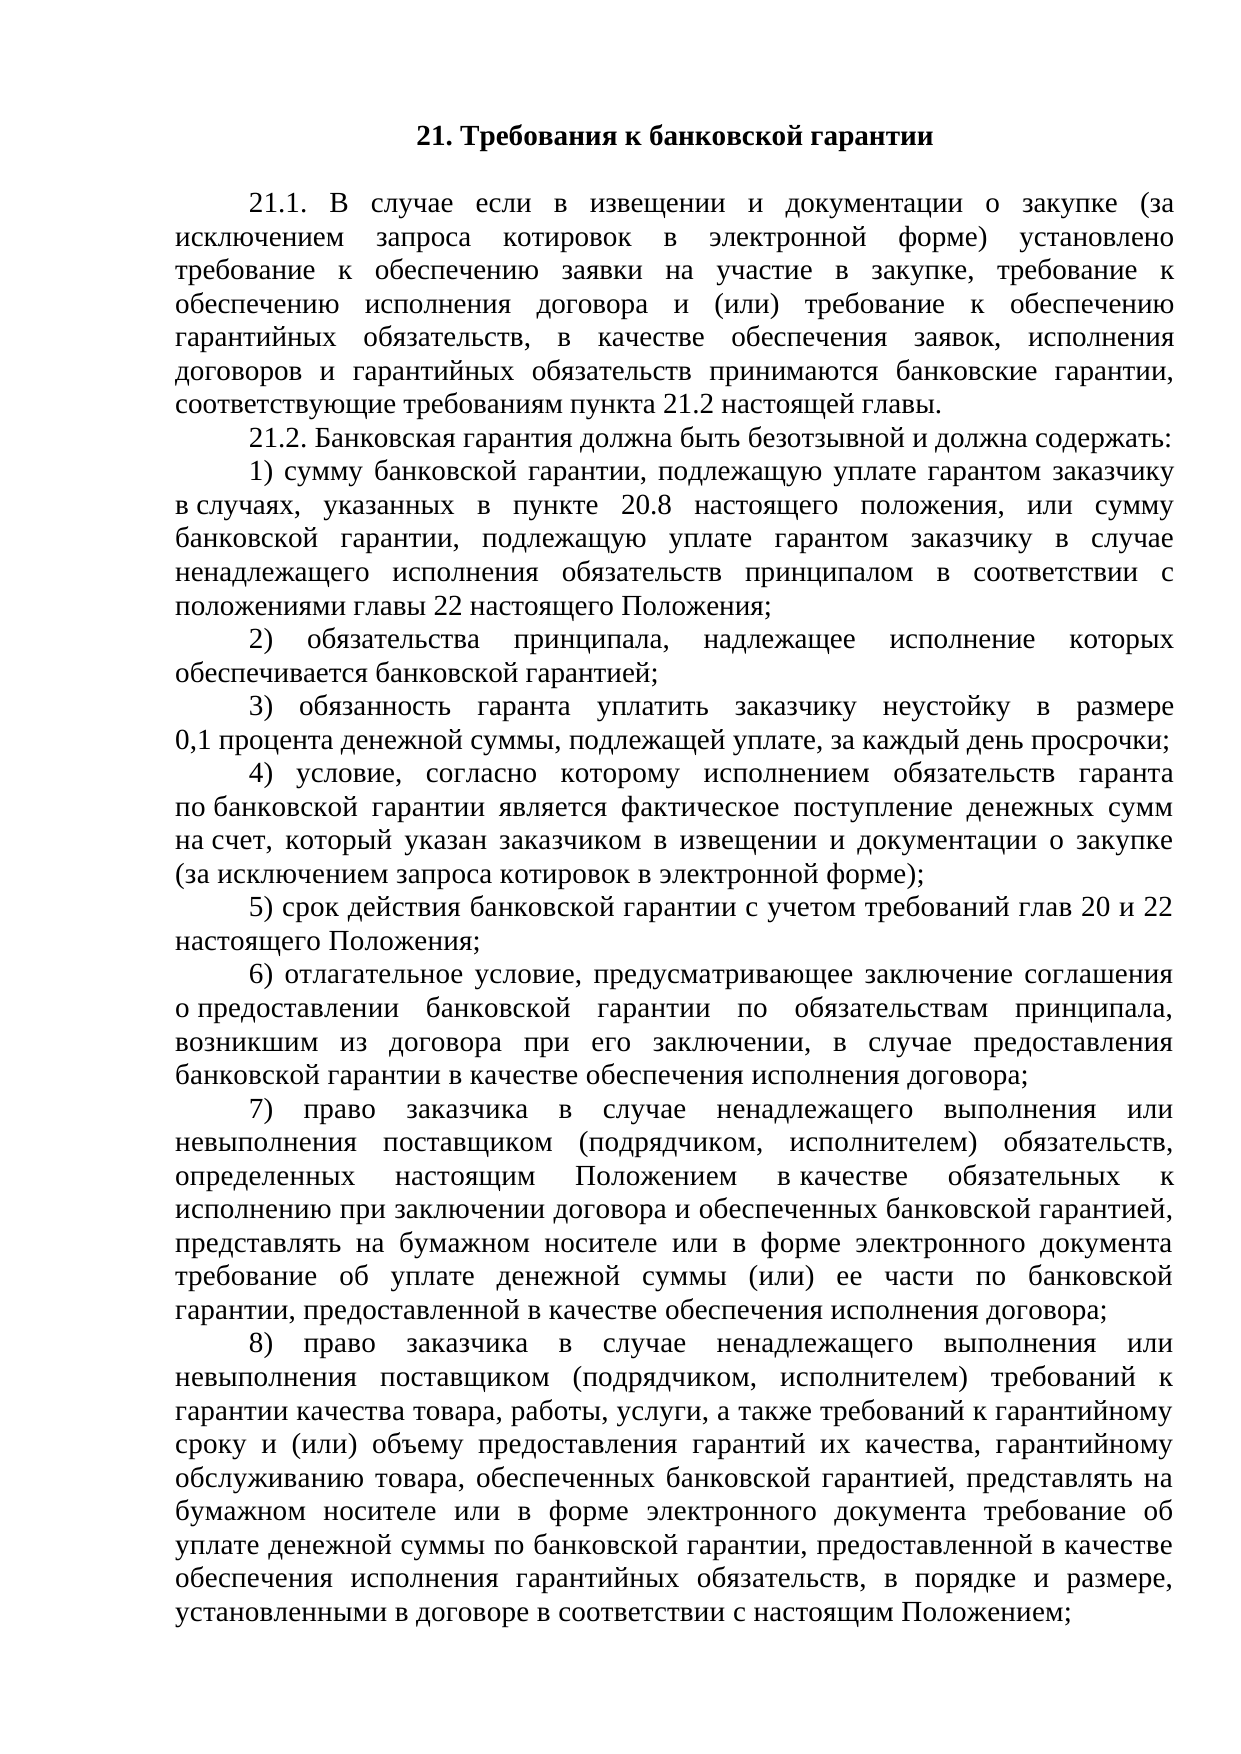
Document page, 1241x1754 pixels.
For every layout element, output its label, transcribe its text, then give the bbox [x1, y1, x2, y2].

text 4) условие, согласно которому исполнением обязательств гаранта по банковской гарантии является фактическое поступление денежных сумм на счет, который указан заказчиком в извещении и документации о закупке (за исключением запроса котировок в электронной форме); [175, 755, 1175, 889]
text 1) сумму банковской гарантии, подлежащую уплате гарантом заказчику в случаях, указанных в пункте 20.8 настоящего положения, или сумму банковской гарантии, подлежащую уплате гарантом заказчику в случае ненадлежащего исполнения обязательств принципалом в соответствии с положениями главы 22 настоящего Положения; [175, 453, 1175, 621]
text 3) обязанность гаранта уплатить заказчику неустойку в размере 0,1 процента денежной суммы, подлежащей уплате, за каждый день просрочки; [175, 688, 1175, 755]
text 2) обязательства принципала, надлежащее исполнение которых обеспечивается банковской гарантией; [175, 621, 1175, 688]
text 8) право заказчика в случае ненадлежащего выполнения или невыполнения поставщиком (подрядчиком, исполнителем) требований к гарантии качества товара, работы, услуги, а также требований к гарантийному сроку и (или) объему предоставления гарантий их качества, гарантийному обслуживанию товара, обеспеченных банковской гарантией, представлять на бумажном носителе или в форме электронного документа требование об уплате денежной суммы по банковской гарантии, предоставленной в качестве обеспечения исполнения гарантийных обязательств, в порядке и размере, установленными в договоре в соответствии с настоящим Положением; [175, 1326, 1175, 1627]
text 21.2. Банковская гарантия должна быть безотзывной и должна содержать: [175, 420, 1175, 453]
text 5) срок действия банковской гарантии с учетом требований глав 20 и 22 настоящего Положения; [175, 889, 1175, 957]
text 7) право заказчика в случае ненадлежащего выполнения или невыполнения поставщиком (подрядчиком, исполнителем) обязательств, определенных настоящим Положением в качестве обязательных к исполнению при заключении договора и обеспеченных банковской гарантией, представлять на бумажном носителе или в форме электронного документа требование об уплате денежной суммы (или) ее части по банковской гарантии, предоставленной в качестве обеспечения исполнения договора; [175, 1091, 1175, 1326]
subtitle 21. Требования к банковской гарантии [175, 118, 1175, 152]
text 21.1. В случае если в извещении и документации о закупке (за исключением запроса котировок в электронной форме) установлено требование к обеспечению заявки на участие в закупке, требование к обеспечению исполнения договора и (или) требование к обеспечению гарантийных обязательств, в качестве обеспечения заявок, исполнения договоров и гарантийных обязательств принимаются банковские гарантии, соответствующие требованиям пункта 21.2 настоящей главы. [175, 185, 1175, 420]
text 6) отлагательное условие, предусматривающее заключение соглашения о предоставлении банковской гарантии по обязательствам принципала, возникшим из договора при его заключении, в случае предоставления банковской гарантии в качестве обеспечения исполнения договора; [175, 957, 1175, 1091]
